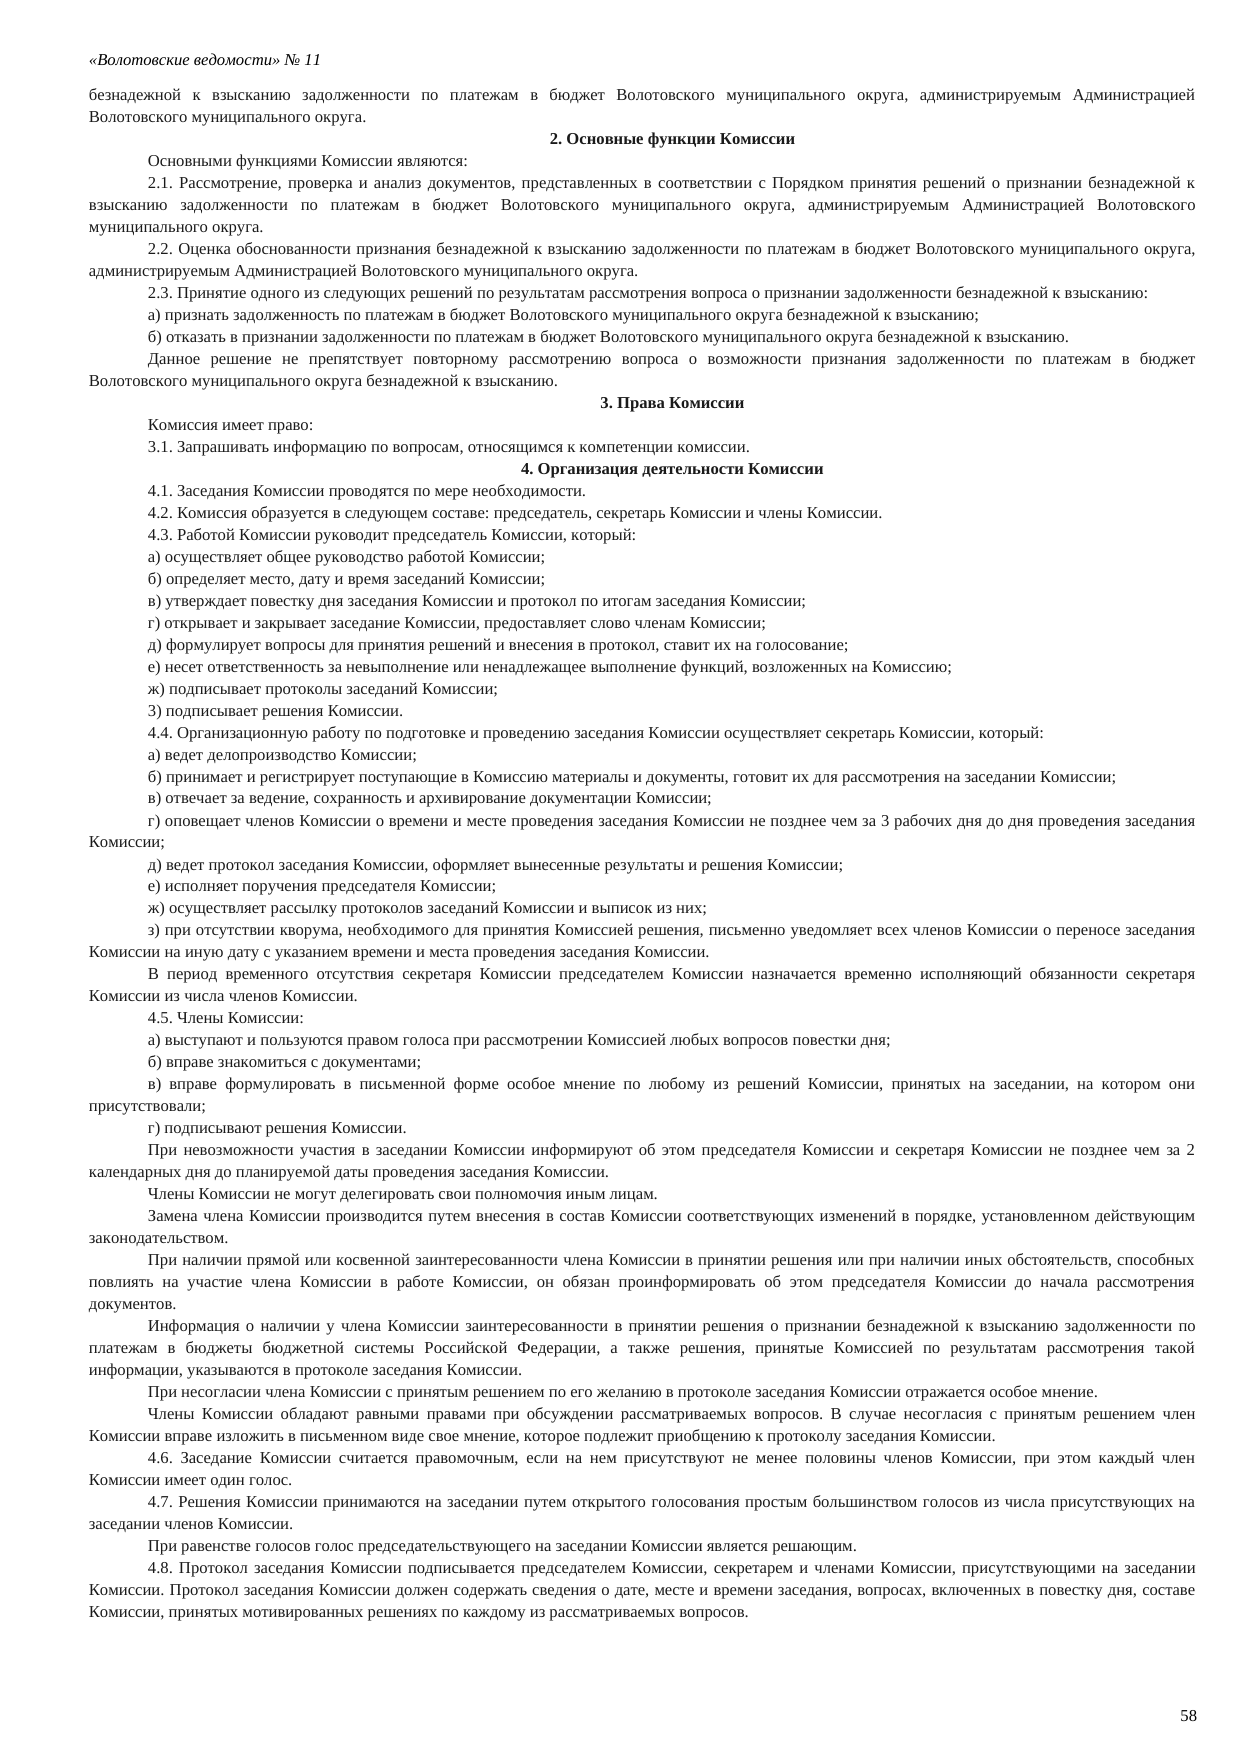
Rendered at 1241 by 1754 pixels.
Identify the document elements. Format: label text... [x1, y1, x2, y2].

text Информация о наличии у члена Комиссии заинтересованности в принятии решения о признании безнадежной к взысканию задолженности по платежам в бюджеты бюджетной системы Российской Федерации, а также решения, принятые Комиссией по результатам рассмотрения такой информации, указываются в протоколе заседания Комиссии. [89, 1316, 1197, 1379]
text б) отказать в признании задолженности по платежам в бюджет Волотовского муниципального округа безнадежной к взысканию. [89, 327, 1197, 346]
text з) при отсутствии кворума, необходимого для принятия Комиссией решения, письменно уведомляет всех членов Комиссии о переносе заседания Комиссии на иную дату с указанием времени и места проведения заседания Комиссии. [89, 920, 1197, 961]
text Члены Комиссии обладают равными правами при обсуждении рассматриваемых вопросов. В случае несогласия с принятым решением член Комиссии вправе изложить в письменном виде свое мнение, которое подлежит приобщению к протоколу заседания Комиссии. [89, 1404, 1197, 1445]
text Основными функциями Комиссии являются: [89, 151, 1197, 170]
text г) открывает и закрывает заседание Комиссии, предоставляет слово членам Комиссии; [89, 612, 1197, 632]
text Данное решение не препятствует повторному рассмотрению вопроса о возможности признания задолженности по платежам в бюджет Волотовского муниципального округа безнадежной к взысканию. [89, 349, 1197, 390]
text Замена члена Комиссии производится путем внесения в состав Комиссии соответствующих изменений в порядке, установленном действующим законодательством. [89, 1206, 1197, 1247]
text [89, 85, 1197, 126]
text 4.2. Комиссия образуется в следующем составе: председатель, секретарь Комиссии и члены Комиссии. [89, 503, 1197, 522]
text а) признать задолженность по платежам в бюджет Волотовского муниципального округа безнадежной к взысканию; [89, 305, 1197, 324]
text б) вправе знакомиться с документами; [89, 1052, 1197, 1071]
text г) оповещает членов Комиссии о времени и месте проведения заседания Комиссии не позднее чем за 3 рабочих дня до дня проведения заседания Комиссии; [89, 810, 1197, 851]
text При несогласии члена Комиссии с принятым решением по его желанию в протоколе заседания Комиссии отражается особое мнение. [89, 1382, 1197, 1401]
text б) принимает и регистрирует поступающие в Комиссию материалы и документы, готовит их для рассмотрения на заседании Комиссии; [89, 766, 1197, 786]
text 4.6. Заседание Комиссии считается правомочным, если на нем присутствуют не менее половины членов Комиссии, при этом каждый член Комиссии имеет один голос. [89, 1448, 1197, 1489]
text 2.1. Рассмотрение, проверка и анализ документов, представленных в соответствии с Порядком принятия решений о признании безнадежной к взысканию задолженности по платежам в бюджет Волотовского муниципального округа, администрируемым Администрацией Волотовского муниципального округа. [89, 173, 1197, 236]
text 4. Организация деятельности Комиссии [148, 459, 1197, 478]
text 4.3. Работой Комиссии руководит председатель Комиссии, который: [89, 524, 1197, 544]
text В период временного отсутствия секретаря Комиссии председателем Комиссии назначается временно исполняющий обязанности секретаря Комиссии из числа членов Комиссии. [89, 964, 1197, 1005]
text 2.3. Принятие одного из следующих решений по результатам рассмотрения вопроса о признании задолженности безнадежной к взысканию: [89, 283, 1197, 302]
text д) ведет протокол заседания Комиссии, оформляет вынесенные результаты и решения Комиссии; [89, 854, 1197, 873]
text е) несет ответственность за невыполнение или ненадлежащее выполнение функций, возложенных на Комиссию; [89, 656, 1197, 676]
text 3) подписывает решения Комиссии. [89, 700, 1197, 719]
text 4.7. Решения Комиссии принимаются на заседании путем открытого голосования простым большинством голосов из числа присутствующих на заседании членов Комиссии. [89, 1492, 1197, 1533]
text Комиссия имеет право: [89, 415, 1197, 434]
text 4.4. Организационную работу по подготовке и проведению заседания Комиссии осуществляет секретарь Комиссии, который: [89, 722, 1197, 742]
text ж) осуществляет рассылку протоколов заседаний Комиссии и выписок из них; [89, 898, 1197, 917]
text в) вправе формулировать в письменной форме особое мнение по любому из решений Комиссии, принятых на заседании, на котором они присутствовали; [89, 1074, 1197, 1115]
text в) утверждает повестку дня заседания Комиссии и протокол по итогам заседания Комиссии; [89, 591, 1197, 610]
text а) выступают и пользуются правом голоса при рассмотрении Комиссией любых вопросов повестки дня; [89, 1030, 1197, 1049]
text При наличии прямой или косвенной заинтересованности члена Комиссии в принятии решения или при наличии иных обстоятельств, способных повлиять на участие члена Комиссии в работе Комиссии, он обязан проинформировать об этом председателя Комиссии до начала рассмотрения документов. [89, 1250, 1197, 1313]
text 3.1. Запрашивать информацию по вопросам, относящимся к компетенции комиссии. [89, 437, 1197, 456]
text 4.8. Протокол заседания Комиссии подписывается председателем Комиссии, секретарем и членами Комиссии, присутствующими на заседании Комиссии. Протокол заседания Комиссии должен содержать сведения о дате, месте и времени заседания, вопросах, включенных в повестку дня, составе Комиссии, принятых мотивированных решениях по каждому из рассматриваемых вопросов. [89, 1558, 1197, 1621]
text в) отвечает за ведение, сохранность и архивирование документации Комиссии; [89, 788, 1197, 807]
text а) осуществляет общее руководство работой Комиссии; [89, 547, 1197, 566]
text ж) подписывает протоколы заседаний Комиссии; [89, 678, 1197, 698]
text 3. Права Комиссии [89, 393, 1197, 412]
text г) подписывают решения Комиссии. [89, 1118, 1197, 1137]
text Члены Комиссии не могут делегировать свои полномочия иным лицам. [89, 1184, 1197, 1203]
text При равенстве голосов голос председательствующего на заседании Комиссии является решающим. [89, 1536, 1197, 1555]
text 2. Основные функции Комиссии [89, 129, 1197, 148]
text а) ведет делопроизводство Комиссии; [89, 744, 1197, 763]
text 2.2. Оценка обоснованности признания безнадежной к взысканию задолженности по платежам в бюджет Волотовского муниципального округа, администрируемым Администрацией Волотовского муниципального округа. [89, 239, 1197, 280]
text 4.5. Члены Комиссии: [89, 1008, 1197, 1027]
text б) определяет место, дату и время заседаний Комиссии; [89, 568, 1197, 588]
text д) формулирует вопросы для принятия решений и внесения в протокол, ставит их на голосование; [89, 634, 1197, 654]
text е) исполняет поручения председателя Комиссии; [89, 876, 1197, 895]
text 4.1. Заседания Комиссии проводятся по мере необходимости. [89, 481, 1197, 500]
text При невозможности участия в заседании Комиссии информируют об этом председателя Комиссии и секретаря Комиссии не позднее чем за 2 календарных дня до планируемой даты проведения заседания Комиссии. [89, 1140, 1197, 1181]
